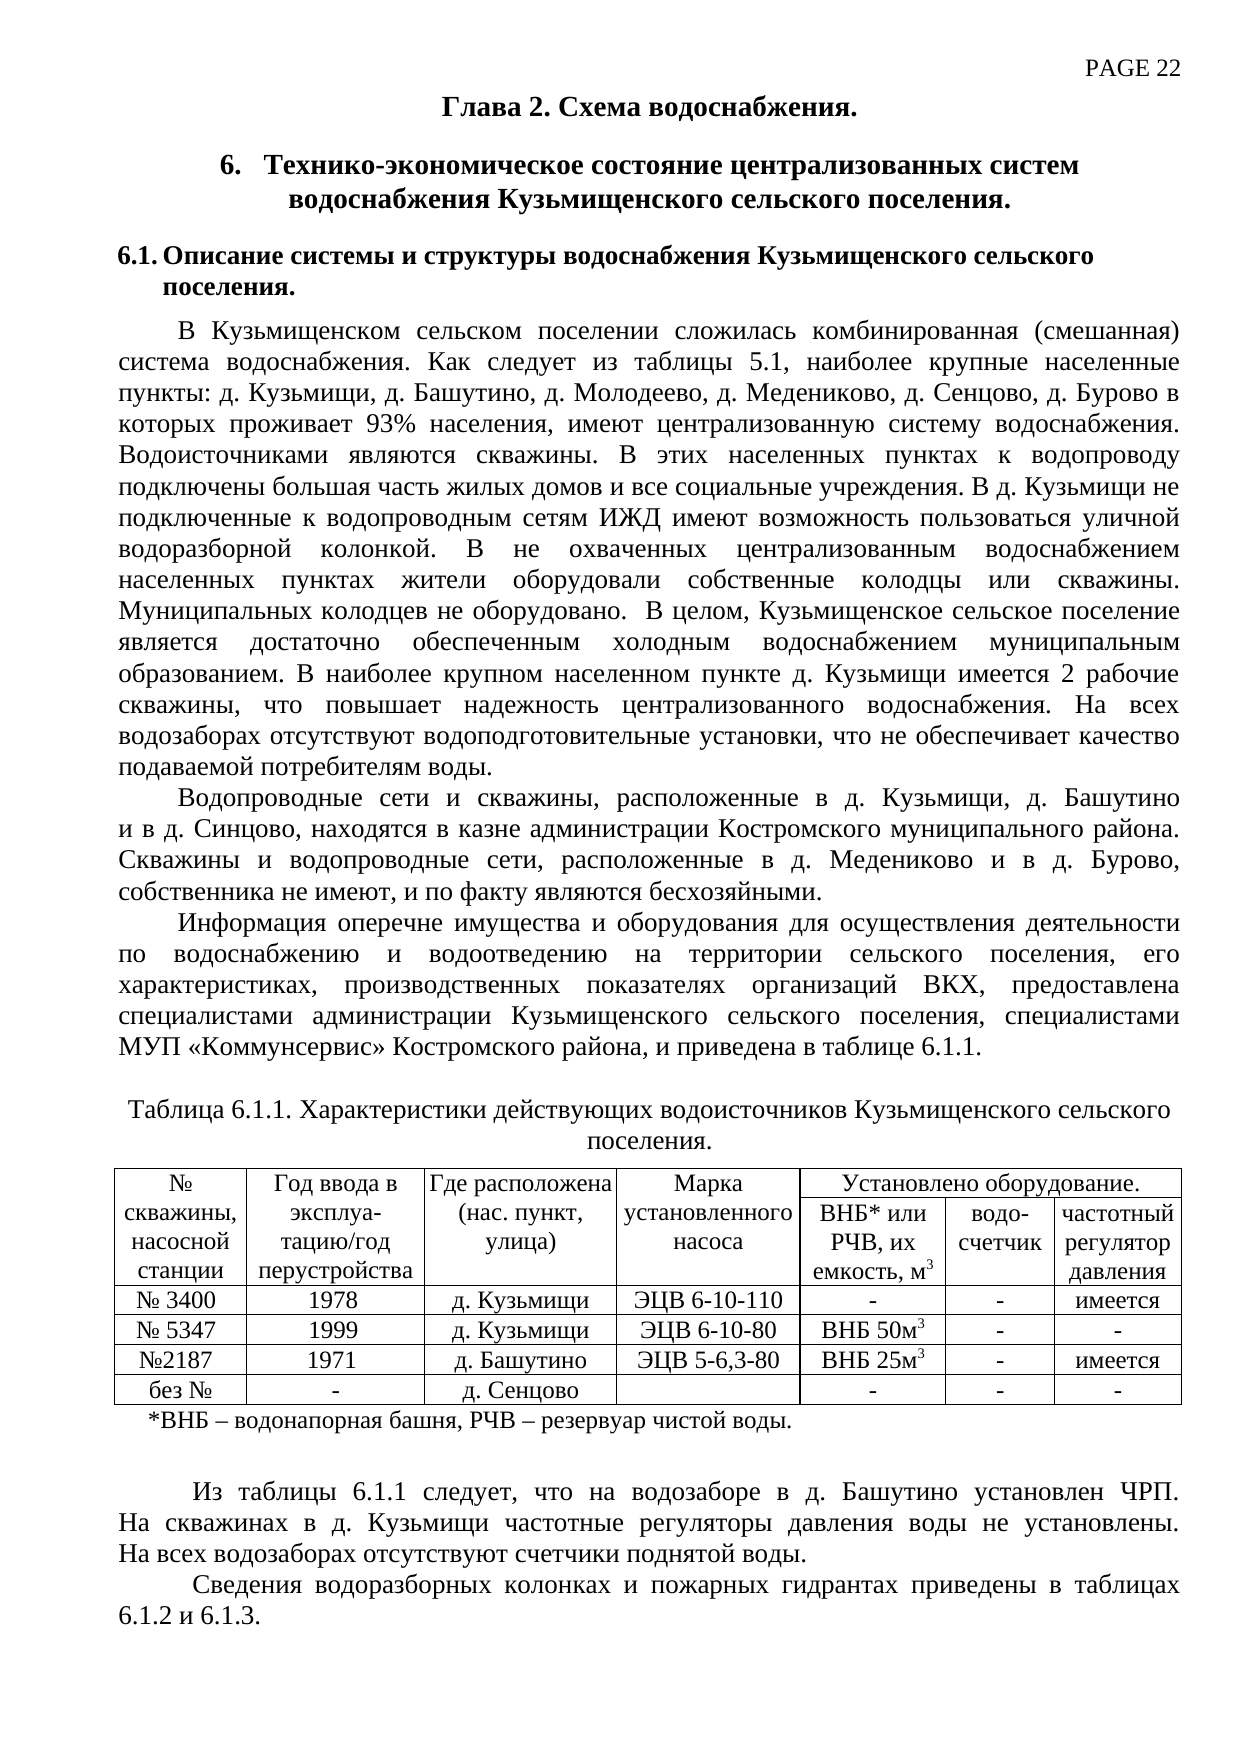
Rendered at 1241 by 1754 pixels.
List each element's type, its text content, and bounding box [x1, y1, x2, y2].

text Водопроводные сети и скважины, расположенные в д. Кузьмищи, д. Башутино и в д. Синцово, находятся в казне администрации Костромского муниципального района. Скважины и водопроводные сети, расположенные в д. Медениково и в д. Бурово, собственника не имеют, и по факту являются бесхозяйными. [118, 781, 1181, 906]
text Информация оперечне имущества и оборудования для осуществления деятельности по водоснабжению и водоотведению на территории сельского поселения, его характеристиках, производственных показателях организаций ВКХ, предоставлена специалистами администрации Кузьмищенского сельского поселения, специалистами МУП «Коммунсервис» Костромского района, и приведена в таблице 6.1.1. [118, 906, 1181, 1062]
table_cell - [801, 1286, 945, 1314]
table_cell - [1055, 1375, 1181, 1404]
table_cell водо-счетчик [946, 1198, 1054, 1284]
table_cell - [801, 1375, 945, 1404]
list Описание системы и структуры водоснабжения Кузьмищенского сельского поселения. [117, 239, 1181, 302]
table_header Марка установленного насоса [617, 1169, 799, 1284]
table_cell 1999 [247, 1315, 424, 1344]
table_cell 1971 [247, 1345, 424, 1374]
table_cell д. Башутино [425, 1345, 616, 1374]
list Сведения водоразборных колонках и пожарных гидрантах приведены в таблицах 6.1.2 и 6.1.3. [118, 1568, 1181, 1631]
table_cell - [1055, 1315, 1181, 1344]
table_header Год ввода в эксплуа-тацию/год перустройства [247, 1169, 424, 1284]
table_cell ВНБ 50м3 [801, 1315, 945, 1344]
table_cell ЭЦВ 5-6,3-80 [617, 1345, 799, 1374]
table_cell частотный регулятор давления [1055, 1198, 1181, 1284]
table_cell д. Кузьмищи [425, 1315, 616, 1344]
table_cell ВНБ* или РЧВ, их емкость, м3 [801, 1198, 945, 1284]
table_cell ЭЦВ 6-10-80 [617, 1315, 799, 1344]
table_cell № 3400 [115, 1286, 246, 1314]
list Из таблицы 6.1.1 следует, что на водозаборе в д. Башутино установлен ЧРП. На скважинах в д. Кузьмищи частотные регуляторы давления воды не установлены. На всех водозаборах отсутствуют счетчики поднятой воды. [118, 1475, 1181, 1568]
table_cell имеется [1055, 1286, 1181, 1314]
table_cell д. Кузьмищи [425, 1286, 616, 1314]
table_header Установлено оборудование. [801, 1169, 1181, 1197]
table_cell - [946, 1375, 1054, 1404]
list *ВНБ – водонапорная башня, РЧВ – резервуар чистой воды. [148, 1405, 1181, 1433]
table_cell д. Сенцово [425, 1375, 616, 1404]
table_header № скважины, насосной станции [115, 1169, 246, 1284]
table_cell ЭЦВ 6-10-110 [617, 1286, 799, 1314]
text Глава 2. Схема водоснабжения. [118, 89, 1181, 122]
table_cell 1978 [247, 1286, 424, 1314]
table_cell № 5347 [115, 1315, 246, 1344]
table_cell - [946, 1345, 1054, 1374]
table_cell [617, 1375, 799, 1404]
table_cell - [247, 1375, 424, 1404]
table_cell ВНБ 25м3 [801, 1345, 945, 1374]
table_cell - [946, 1315, 1054, 1344]
list Таблица 6.1.1. Характеристики действующих водоисточников Кузьмищенского сельского поселения. [118, 1093, 1181, 1155]
table_cell - [946, 1286, 1054, 1314]
text 6. Технико-экономическое состояние централизованных систем водоснабжения Кузьмищенского сельского поселения. [118, 147, 1181, 214]
table_cell без № [115, 1375, 246, 1404]
table_header Где расположена (нас. пункт, улица) [425, 1169, 616, 1284]
table_cell имеется [1055, 1345, 1181, 1374]
text В Кузьмищенском сельском поселении сложилась комбинированная (смешанная) система водоснабжения. Как следует из таблицы 5.1, наиболее крупные населенные пункты: д. Кузьмищи, д. Башутино, д. Молодеево, д. Медениково, д. Сенцово, д. Бурово в которых проживает 93% населения, имеют централизованную систему водоснабжения. Водоисточниками являются скважины. В этих населенных пунктах к водопроводу подключены большая часть жилых домов и все социальные учреждения. В д. Кузьмищи не подключенные к водопроводным сетям ИЖД имеют возможность пользоваться уличной водоразборной колонкой. В не охваченных централизованным водоснабжением населенных пунктах жители оборудовали собственные колодцы или скважины. Муниципальных колодцев не оборудовано. В целом, Кузьмищенское сельское поселение является достаточно обеспеченным холодным водоснабжением муниципальным образованием. В наиболее крупном населенном пункте д. Кузьмищи имеется 2 рабочие скважины, что повышает надежность централизованного водоснабжения. На всех водозаборах отсутствуют водоподготовительные установки, что не обеспечивает качество подаваемой потребителям воды. [118, 314, 1181, 781]
table_cell №2187 [115, 1345, 246, 1374]
